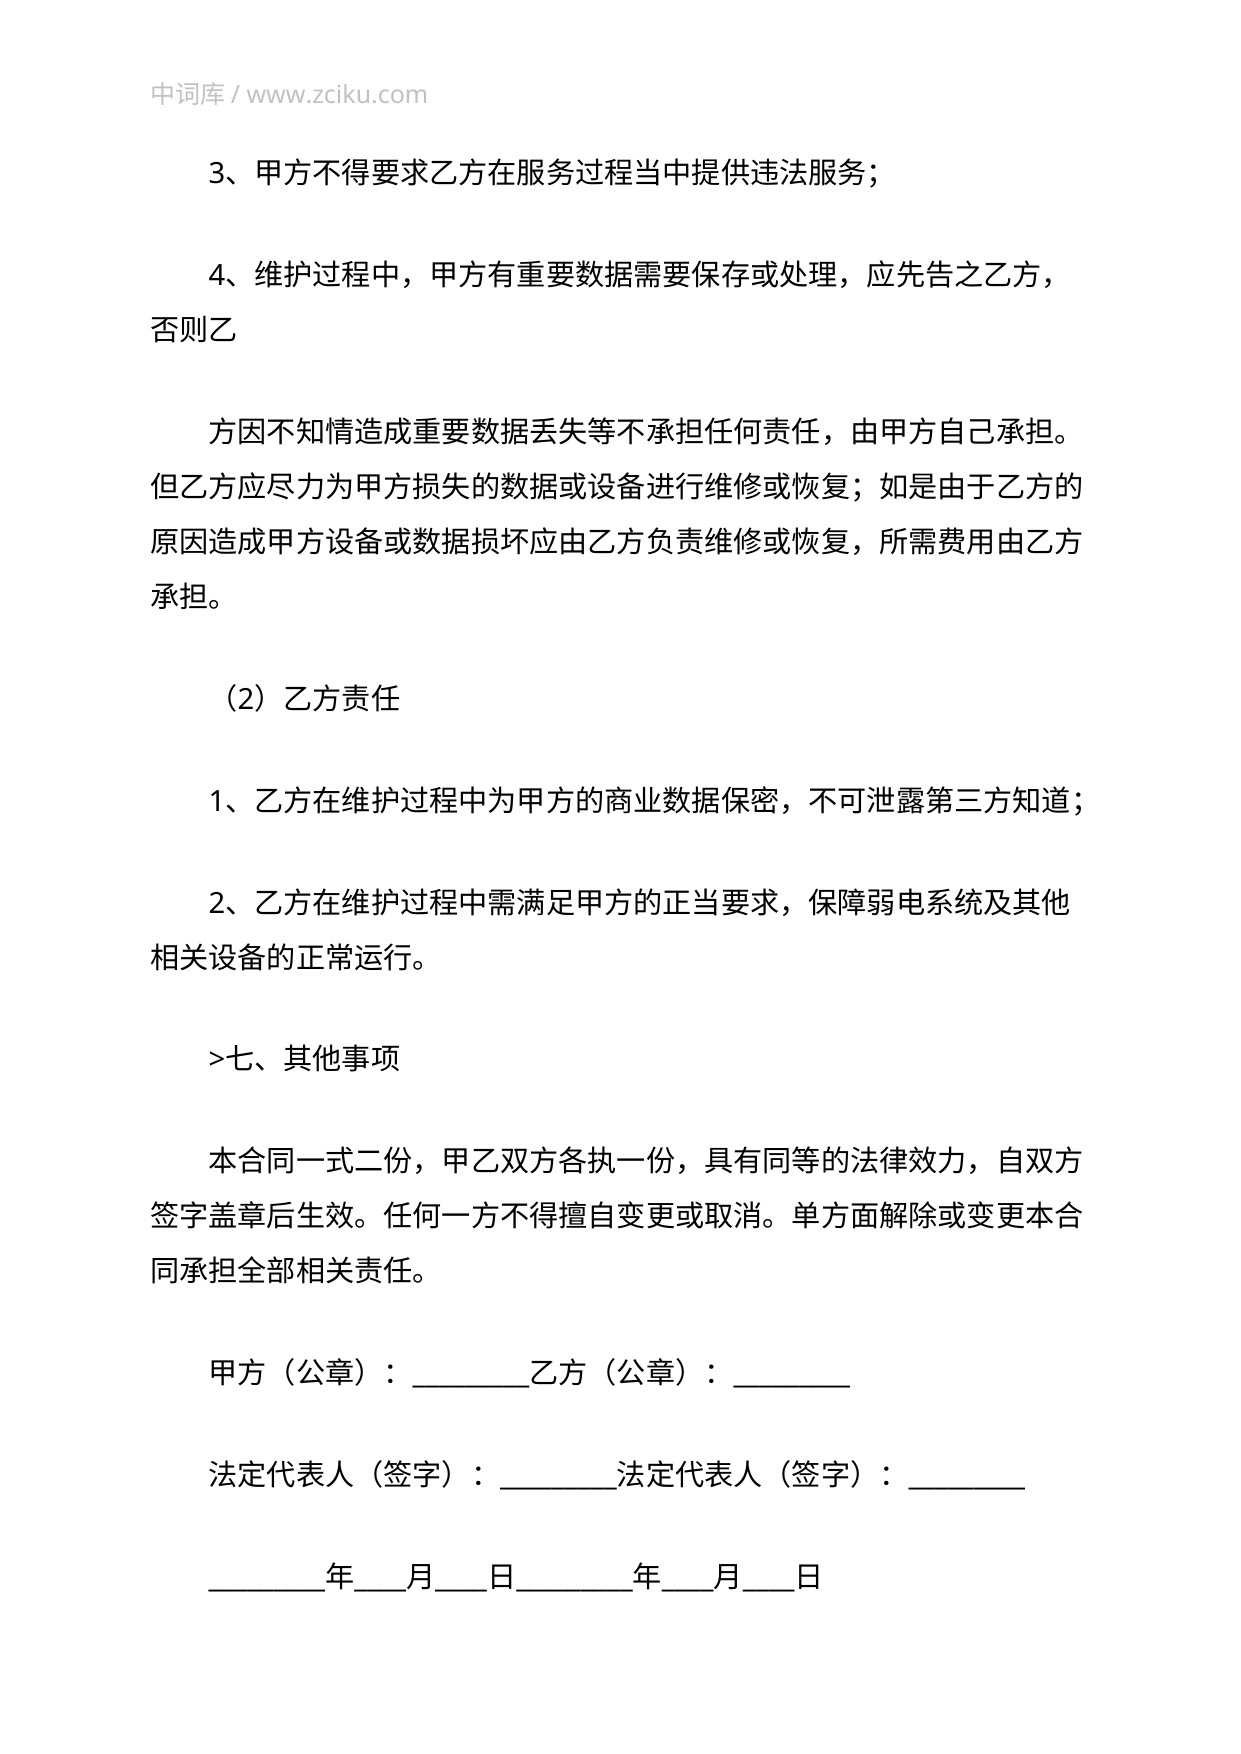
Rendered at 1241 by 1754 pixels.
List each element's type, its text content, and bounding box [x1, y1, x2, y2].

text （2）乙方责任 [150, 675, 1090, 718]
text 本合同一式二份，甲乙双方各执一份，具有同等的法律效力，自双方签字盖章后生效。任何一方不得擅自变更或取消。单方面解除或变更本合同承担全部相关责任。 [150, 1138, 1090, 1290]
text >七、其他事项 [150, 1036, 1090, 1078]
text 3、甲方不得要求乙方在服务过程当中提供违法服务； [150, 150, 1090, 192]
text _________年____月____日_________年____月____日 [150, 1553, 1090, 1596]
text 4、维护过程中，甲方有重要数据需要保存或处理，应先告之乙方，否则乙 [150, 252, 1090, 349]
text 方因不知情造成重要数据丢失等不承担任何责任，由甲方自己承担。但乙方应尽力为甲方损失的数据或设备进行维修或恢复；如是由于乙方的原因造成甲方设备或数据损坏应由乙方负责维修或恢复，所需费用由乙方承担。 [150, 409, 1090, 616]
text 1、乙方在维护过程中为甲方的商业数据保密，不可泄露第三方知道； [150, 777, 1090, 819]
text 法定代表人（签字）：_________法定代表人（签字）：_________ [150, 1451, 1090, 1494]
text 甲方（公章）：_________乙方（公章）：_________ [150, 1349, 1090, 1392]
text 2、乙方在维护过程中需满足甲方的正当要求，保障弱电系统及其他相关设备的正常运行。 [150, 879, 1090, 976]
